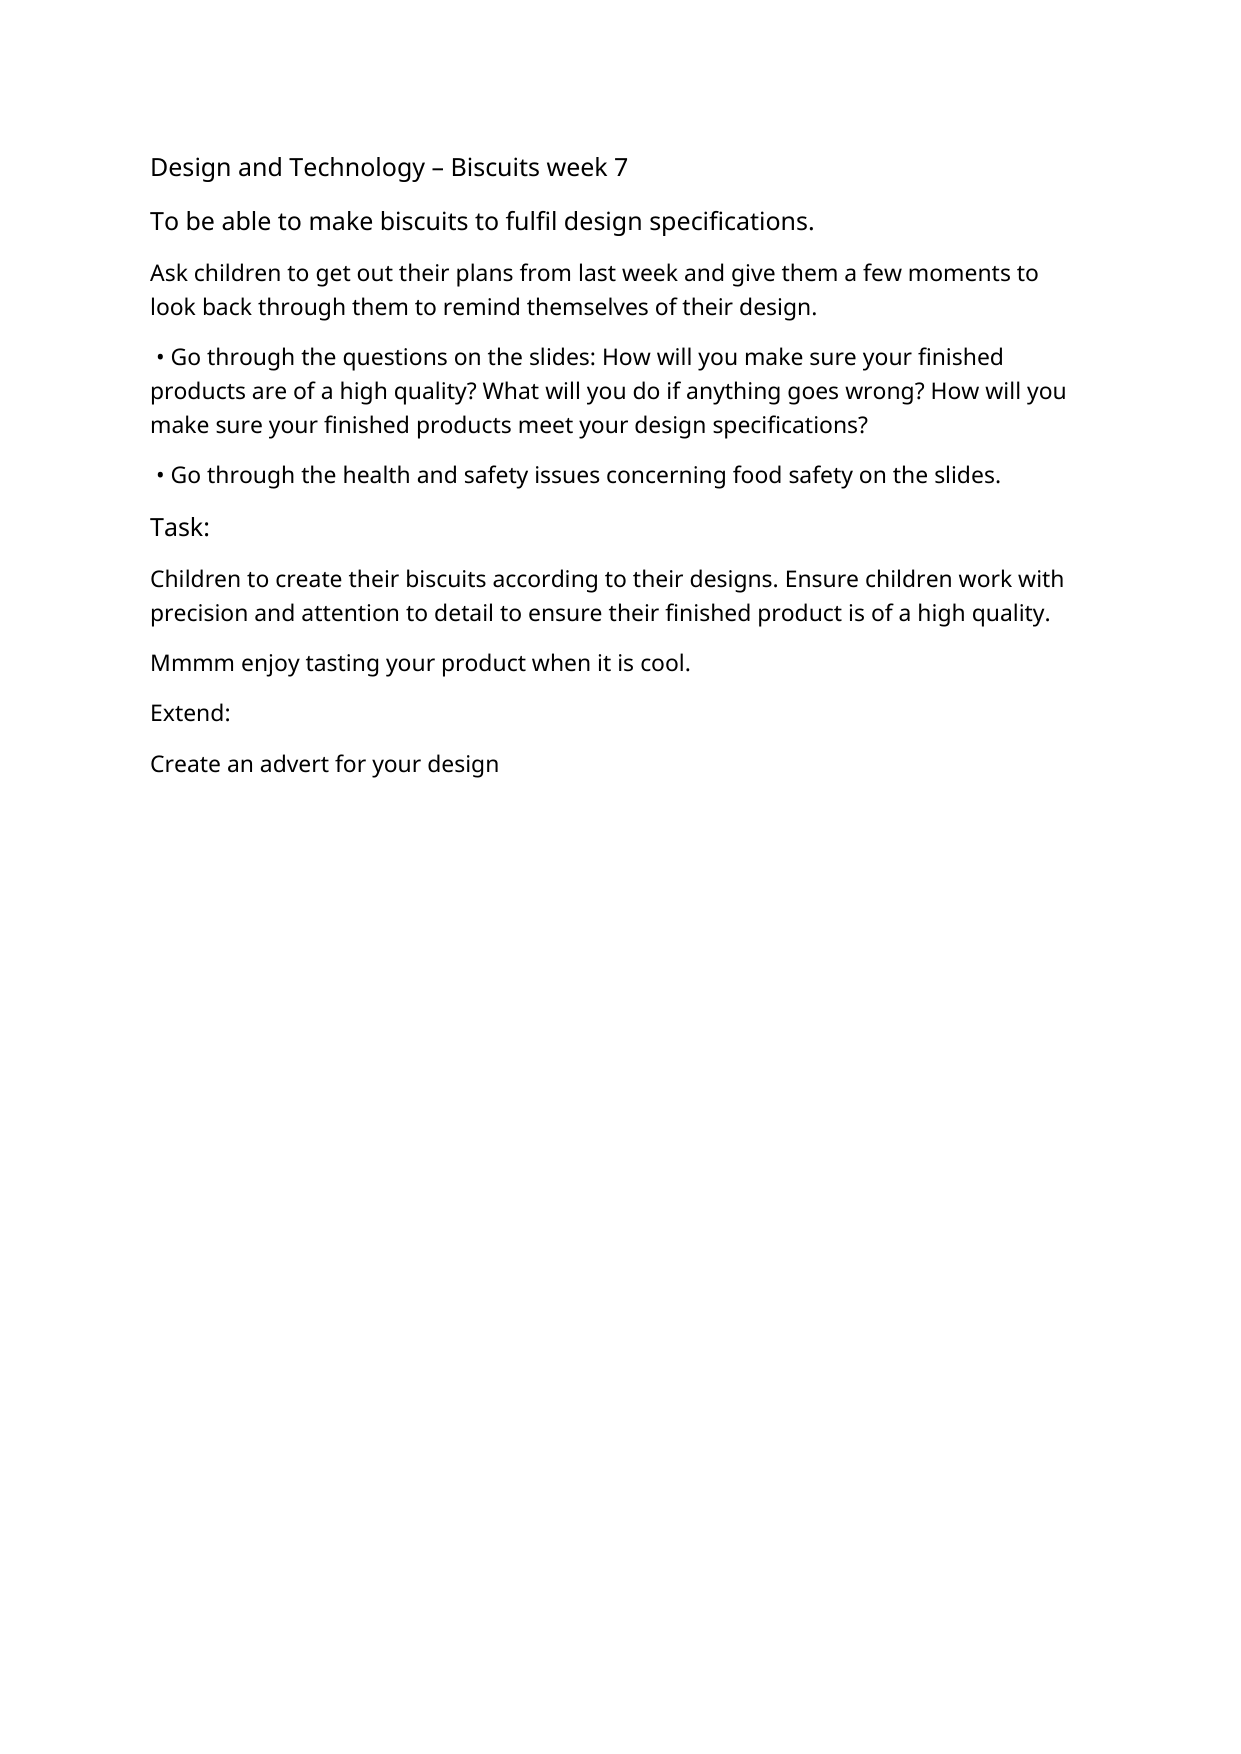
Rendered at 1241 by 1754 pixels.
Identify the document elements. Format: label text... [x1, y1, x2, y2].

text Children to create their biscuits according to their designs. Ensure children work with precision and attention to detail to ensure their finished product is of a high quality. [150, 563, 1090, 628]
text To be able to make biscuits to fulfil design specifications. [150, 203, 1090, 237]
text Mmmm enjoy tasting your product when it is cool. [150, 647, 1090, 678]
text Create an advert for your design [150, 748, 1090, 779]
text Task: [150, 509, 1090, 543]
text Ask children to get out their plans from last week and give them a few moments to look back through them to remind themselves of their design. [150, 257, 1090, 322]
text Design and Technology – Biscuits week 7 [150, 150, 1090, 184]
text • Go through the health and safety issues concerning food safety on the slides. [150, 459, 1090, 490]
text • Go through the questions on the slides: How will you make sure your finished products are of a high quality? What will you do if anything goes wrong? How will you make sure your finished products meet your design specifications? [150, 341, 1090, 440]
text Extend: [150, 697, 1090, 729]
